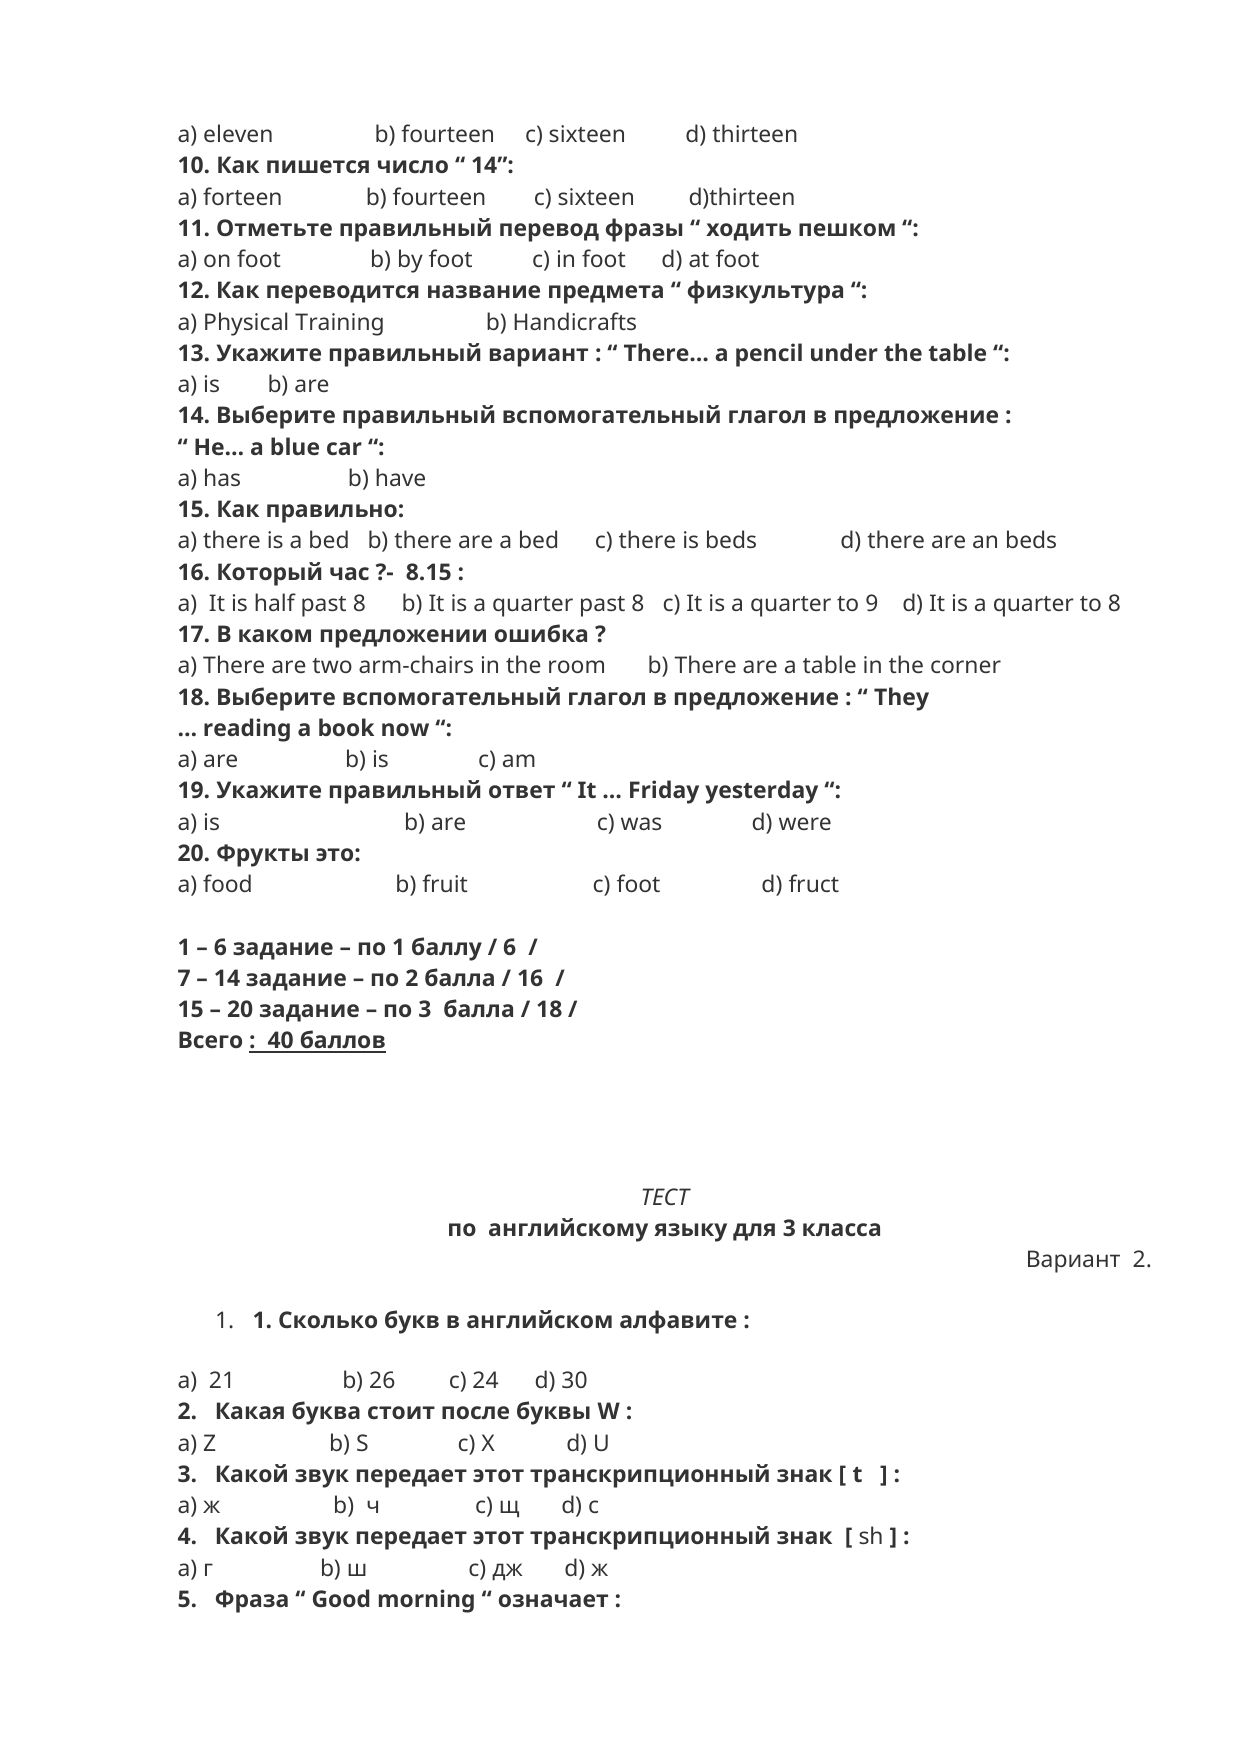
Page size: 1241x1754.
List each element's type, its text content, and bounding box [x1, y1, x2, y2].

text 10. Как пишется число “ 14”: [177, 149, 1152, 181]
text а) food b) fruit c) foot d) fruct [177, 868, 1152, 899]
text 15 – 20 задание – по 3 балла / 18 / [177, 993, 1152, 1024]
text a) are b) is c) am [177, 743, 1152, 774]
text a) has b) have [177, 462, 1152, 493]
text a) there is a bed b) there are a bed c) there is beds d) there are an beds [177, 524, 1152, 556]
text a) forteen b) fourteen c) sixteen d)thirteen [177, 181, 1152, 212]
text 1 – 6 задание – по 1 баллу / 6 / [177, 931, 1152, 962]
text 20. Фрукты это: [177, 837, 1152, 868]
text а) There are two arm-chairs in the room b) There are a table in the corner [177, 649, 1152, 681]
text a) г b) ш с) дж d) ж [177, 1551, 1152, 1583]
text 11. Отметьте правильный перевод фразы “ ходить пешком “: [177, 212, 1152, 243]
text a) Z b) S c) X d) U [177, 1426, 1152, 1458]
text 15. Как правильно: [177, 493, 1152, 524]
text a) is b) are [177, 368, 1152, 399]
text 18. Выберите вспомогательный глагол в предложение : “ They … reading a book now “: [177, 681, 1152, 743]
text 16. Который час ?- 8.15 : [177, 556, 1152, 587]
text Вариант 2. [177, 1243, 1152, 1274]
text “ He… a blue car “: [177, 431, 1152, 462]
text 4. Какой звук передает этот транскрипционный знак [ sh ] : [177, 1520, 1152, 1551]
text 12. Как переводится название предмета “ физкультура “: [177, 274, 1152, 306]
text Всего : 40 баллов [177, 1024, 1152, 1056]
text 7 – 14 задание – по 2 балла / 16 / [177, 962, 1152, 993]
text 5. Фраза “ Good morning “ означает : [177, 1583, 1152, 1614]
text a) ж b) ч с) щ d) с [177, 1489, 1152, 1520]
text а) 21 b) 26 c) 24 d) 30 [177, 1364, 1152, 1395]
text a) is b) are c) was d) were [177, 806, 1152, 837]
text 17. В каком предложении ошибка ? [177, 618, 1152, 649]
text 2. Какая буква стоит после буквы W : [177, 1395, 1152, 1426]
text a) eleven b) fourteen c) sixteen d) thirteen [177, 118, 1152, 149]
text a) on foot b) by foot c) in foot d) at foot [177, 243, 1152, 274]
text по английскому языку для 3 класса [177, 1212, 1152, 1243]
text 3. Какой звук передает этот транскрипционный знак [ t ] : [177, 1458, 1152, 1489]
text 14. Выберите правильный вспомогательный глагол в предложение : [177, 399, 1152, 431]
text 13. Укажите правильный вариант : “ There… a pencil under the table “: [177, 337, 1152, 368]
text а) It is half past 8 b) It is a quarter past 8 c) It is a quarter to 9 d) It is a quarter to 8 [177, 587, 1152, 618]
text 19. Укажите правильный ответ “ It … Friday yesterday “: [177, 774, 1152, 806]
text a) Physical Training b) Handicrafts [177, 306, 1152, 337]
text ТЕСТ [177, 1181, 1152, 1212]
list 1. Сколько букв в английском алфавите : [215, 1303, 1152, 1335]
